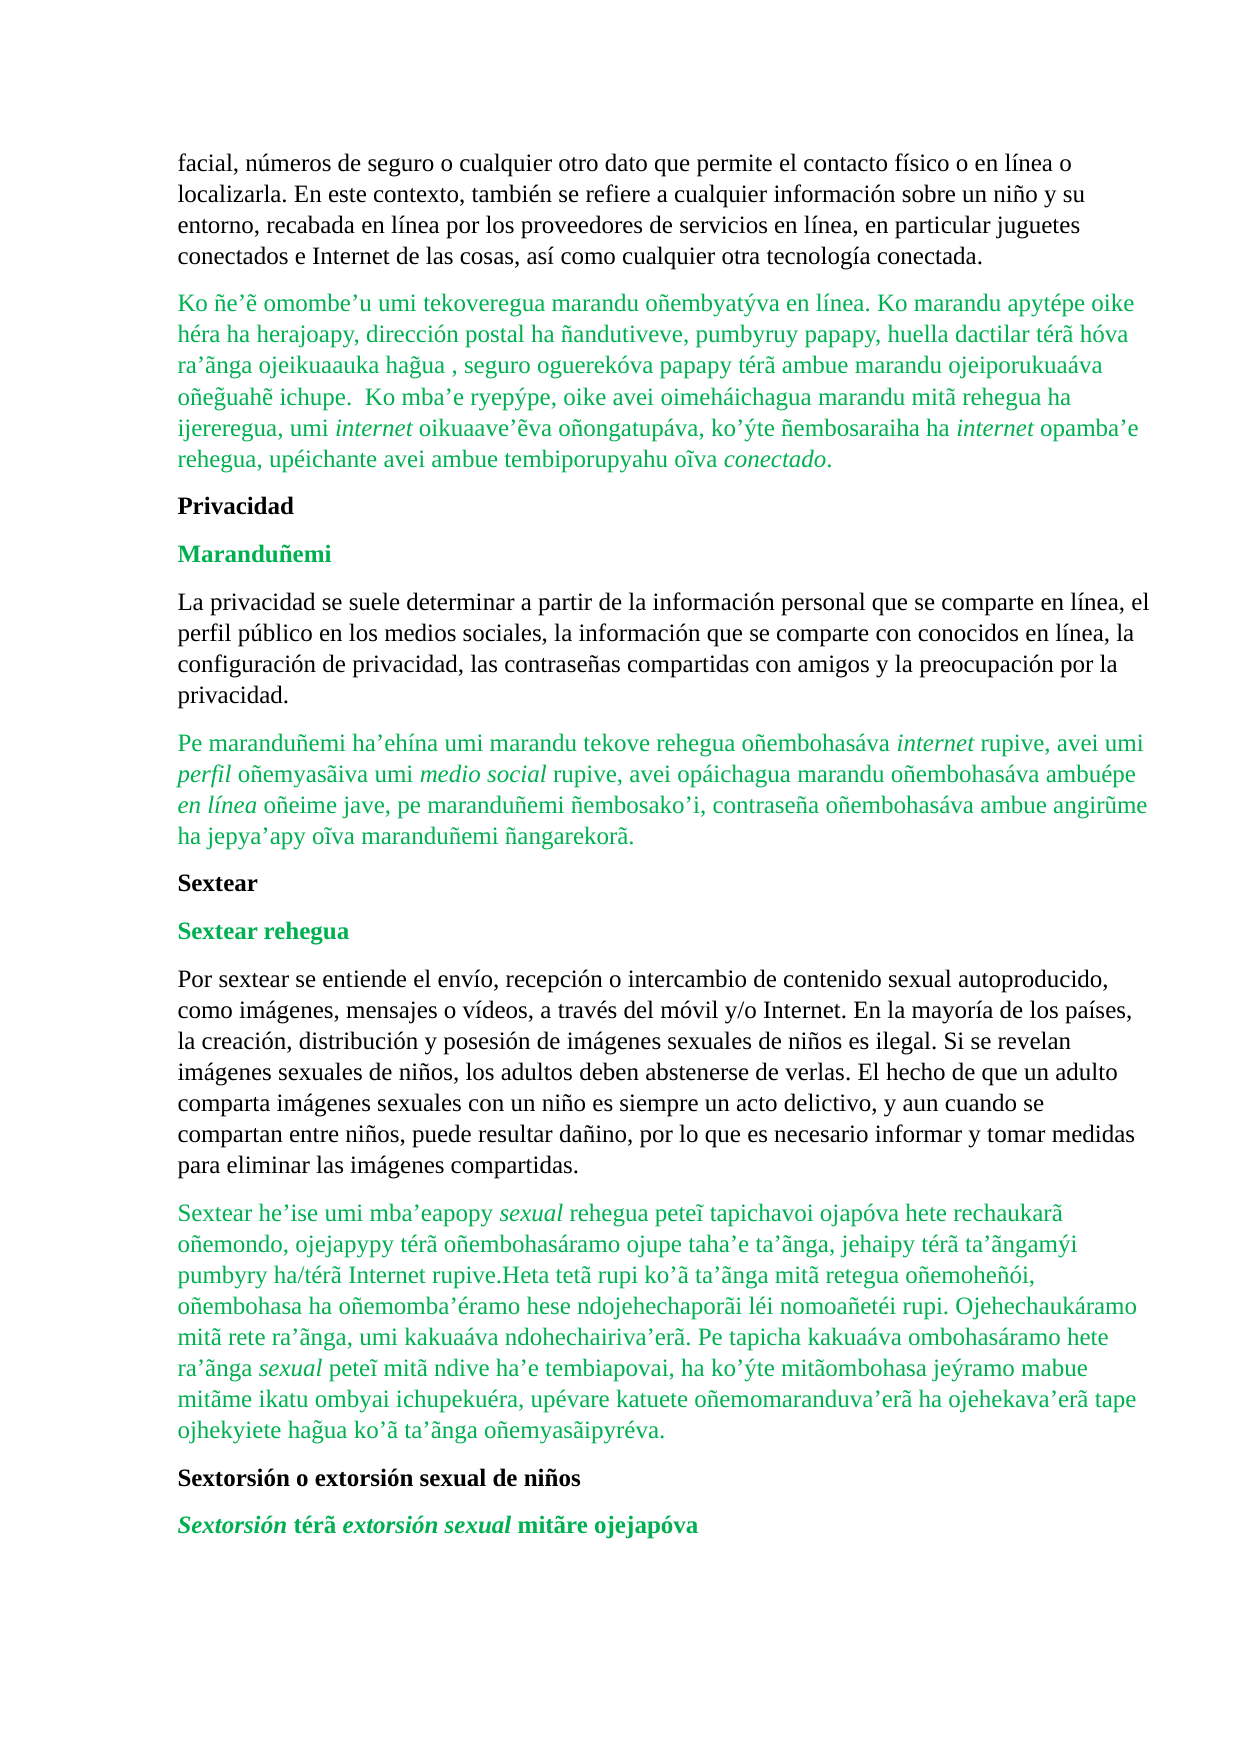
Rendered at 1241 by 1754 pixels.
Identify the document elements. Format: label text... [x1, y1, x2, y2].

text Sextear he’ise umi mba’eapopy sexual rehegua peteĩ tapichavoi ojapóva hete rechaukarã oñemondo, ojejapypy térã oñembohasáramo ojupe taha’e ta’ãnga, jehaipy térã ta’ãngamýi pumbyry ha/térã Internet rupive.Heta tetã rupi ko’ã ta’ãnga mitã retegua oñemoheñói, oñembohasa ha oñemomba’éramo hese ndojehechaporãi léi nomoañetéi rupi. Ojehechaukáramo mitã rete ra’ãnga, umi kakuaáva ndohechairiva’erã. Pe tapicha kakuaáva ombohasáramo hete ra’ãnga sexual peteĩ mitã ndive ha’e tembiapovai, ha ko’ýte mitãombohasa jeýramo mabue mitãme ikatu ombyai ichupekuéra, upévare katuete oñemomaranduva’erã ha ojehekava’erã tape ojhekyiete hag̃ua ko’ã ta’ãnga oñemyasãipyréva. [177, 1198, 1152, 1444]
text Pe maranduñemi ha’ehína umi marandu tekove rehegua oñembohasáva internet rupive, avei umi perfil oñemyasãiva umi medio social rupive, avei opáichagua marandu oñembohasáva ambuépe en línea oñeime jave, pe maranduñemi ñembosako’i, contraseña oñembohasáva ambue angirũme ha jepya’apy oĩva maranduñemi ñangarekorã. [177, 728, 1152, 849]
text La privacidad se suele determinar a partir de la información personal que se comparte en línea, el perfil público en los medios sociales, la información que se comparte con conocidos en línea, la configuración de privacidad, las contraseñas compartidas con amigos y la preocupación por la privacidad. [177, 587, 1152, 709]
text Por sextear se entiende el envío, recepción o intercambio de contenido sexual autoproducido, como imágenes, mensajes o vídeos, a través del móvil y/o Internet. En la mayoría de los países, la creación, distribución y posesión de imágenes sexuales de niños es ilegal. Si se revelan imágenes sexuales de niños, los adultos deben abstenerse de verlas. El hecho de que un adulto comparta imágenes sexuales con un niño es siempre un acto delictivo, y aun cuando se compartan entre niños, puede resultar dañino, por lo que es necesario informar y tomar medidas para eliminar las imágenes compartidas. [177, 964, 1152, 1179]
text Privacidad [177, 491, 1152, 520]
text Sextear [177, 868, 1152, 897]
text Sextorsión térã extorsión sexual mitãre ojejapóva [177, 1511, 1152, 1539]
text Sextear rehegua [177, 916, 1152, 945]
text Sextorsión o extorsión sexual de niños [177, 1463, 1152, 1492]
text Maranduñemi [177, 539, 1152, 568]
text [177, 148, 1152, 269]
text Ko ñe’ẽ omombe’u umi tekoveregua marandu oñembyatýva en línea. Ko marandu apytépe oike héra ha herajoapy, dirección postal ha ñandutiveve, pumbyruy papapy, huella dactilar térã hóva ra’ãnga ojeikuaauka hag̃ua , seguro oguerekóva papapy térã ambue marandu ojeiporukuaáva oñeg̃uahẽ ichupe. Ko mba’e ryepýpe, oike avei oimeháichagua marandu mitã rehegua ha ijereregua, umi internet oikuaave’ẽva oñongatupáva, ko’ýte ñembosaraiha ha internet opamba’e rehegua, upéichante avei ambue tembiporupyahu oĩva conectado. [177, 288, 1152, 472]
